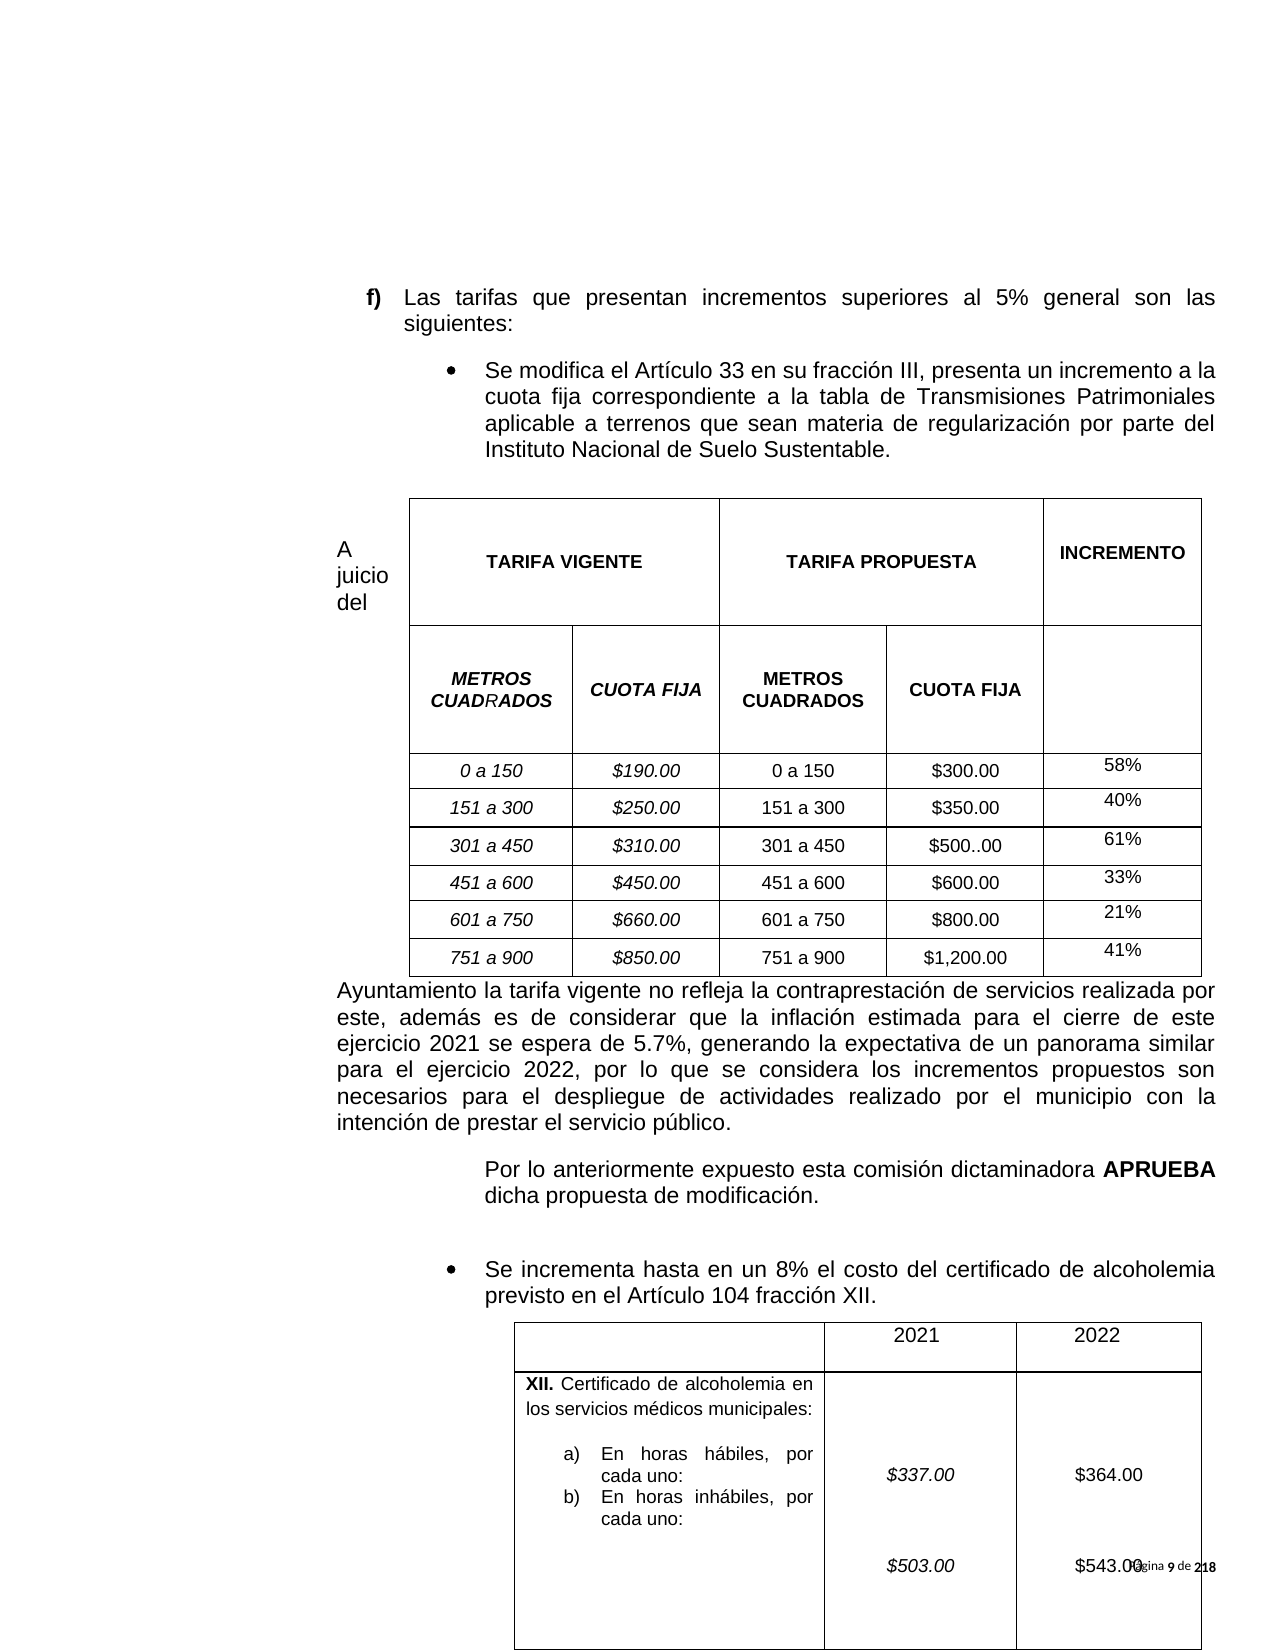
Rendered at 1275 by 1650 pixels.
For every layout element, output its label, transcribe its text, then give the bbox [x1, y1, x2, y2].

table_cell $450.00 [573, 866, 719, 900]
table_cell 58% [1044, 754, 1201, 788]
table_cell METROS CUADRADOS [410, 626, 572, 753]
table_cell 751 a 900 [410, 939, 572, 976]
table_cell $364.00 $543.00 [1017, 1373, 1201, 1649]
table_cell 601 a 750 [720, 901, 886, 938]
table_header TARIFA PROPUESTA [720, 499, 1043, 625]
table_cell $350.00 [887, 789, 1043, 826]
table_cell $800.00 [887, 901, 1043, 938]
table_header TARIFA VIGENTE [410, 499, 719, 625]
text Por lo anteriormente expuesto esta comisión dictaminadora APRUEBA dicha propuesta de modificación. [484, 1156, 1216, 1209]
table_cell $660.00 [573, 901, 719, 938]
table_header 2022 [1017, 1323, 1201, 1371]
table_cell $250.00 [573, 789, 719, 826]
table_cell 151 a 300 [720, 789, 886, 826]
table_cell 41% [1044, 939, 1201, 976]
table_cell 751 a 900 [720, 939, 886, 976]
table_cell 301 a 450 [720, 828, 886, 864]
list Las tarifas que presentan incrementos superiores al 5% general son las siguientes: [366, 283, 1216, 336]
table_cell 301 a 450 [410, 828, 572, 864]
table_cell 33% [1044, 866, 1201, 900]
table_cell CUOTA FIJA [887, 626, 1043, 753]
table_cell 61% [1044, 828, 1201, 864]
table_cell 21% [1044, 901, 1201, 938]
table_cell 151 a 300 [410, 789, 572, 826]
table_cell 451 a 600 [720, 866, 886, 900]
table_cell 601 a 750 [410, 901, 572, 938]
table_cell $850.00 [573, 939, 719, 976]
table_cell $337.00 $503.00 [825, 1373, 1016, 1649]
table_cell $310.00 [573, 828, 719, 864]
table_cell [1044, 626, 1201, 753]
table_cell 40% [1044, 789, 1201, 826]
table_cell $190.00 [573, 754, 719, 788]
text A juicio del Ayuntamiento la tarifa vigente no refleja la contraprestación de servicios realizada por este, además es de considerar que la inflación estimada para el cierre de este ejercicio 2021 se espera de 5.7%, generando la expectativa de un panorama similar para el ejercicio 2022, por lo que se considera los incrementos propuestos son necesarios para el despliegue de actividades realizado por el municipio con la intención de prestar el servicio público. [337, 536, 1216, 1135]
table_cell 0 a 150 [410, 754, 572, 788]
table_cell XII. Certificado de alcoholemia en los servicios médicos municipales: En horas hábiles, por cada uno: En horas inhábiles, por cada uno: [515, 1373, 824, 1649]
list Se modifica el Artículo 33 en su fracción III, presenta un incremento a la cuota fija correspondiente a la tabla de Transmisiones Patrimoniales aplicable a terrenos que sean materia de regularización por parte del Instituto Nacional de Suelo Sustentable. [447, 357, 1216, 462]
table_cell 451 a 600 [410, 866, 572, 900]
table_header 2021 [825, 1323, 1016, 1371]
table_cell $1,200.00 [887, 939, 1043, 976]
table_cell $600.00 [887, 866, 1043, 900]
table_header [515, 1323, 824, 1371]
table_cell METROS CUADRADOS [720, 626, 886, 753]
list Se incrementa hasta en un 8% el costo del certificado de alcoholemia previsto en el Artículo 104 fracción XII. [447, 1256, 1216, 1309]
table_cell $300.00 [887, 754, 1043, 788]
table_cell 0 a 150 [720, 754, 886, 788]
table_cell $500..00 [887, 828, 1043, 864]
table_header INCREMENTO [1044, 499, 1201, 625]
table_cell CUOTA FIJA [573, 626, 719, 753]
